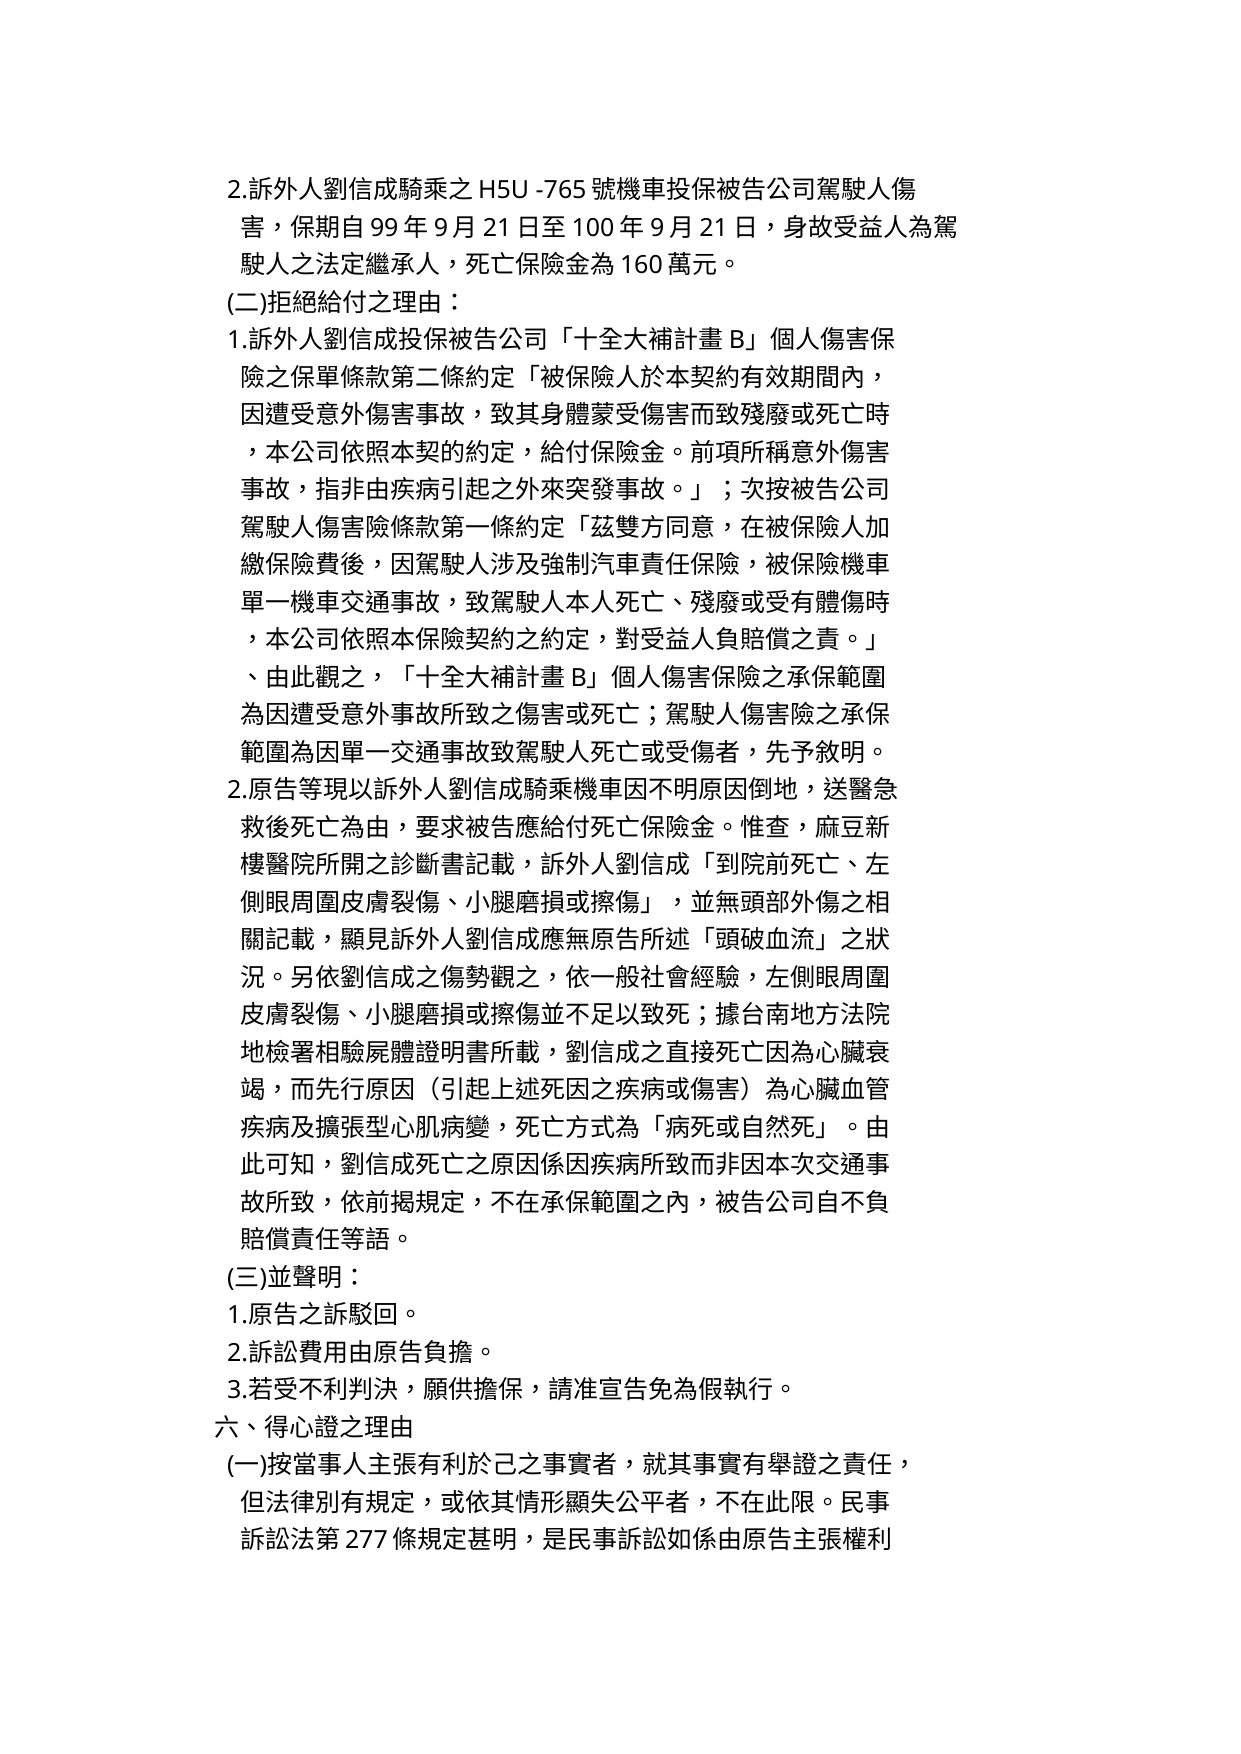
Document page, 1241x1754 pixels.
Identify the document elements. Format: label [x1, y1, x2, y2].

table_cell [209, 165, 1031, 1561]
